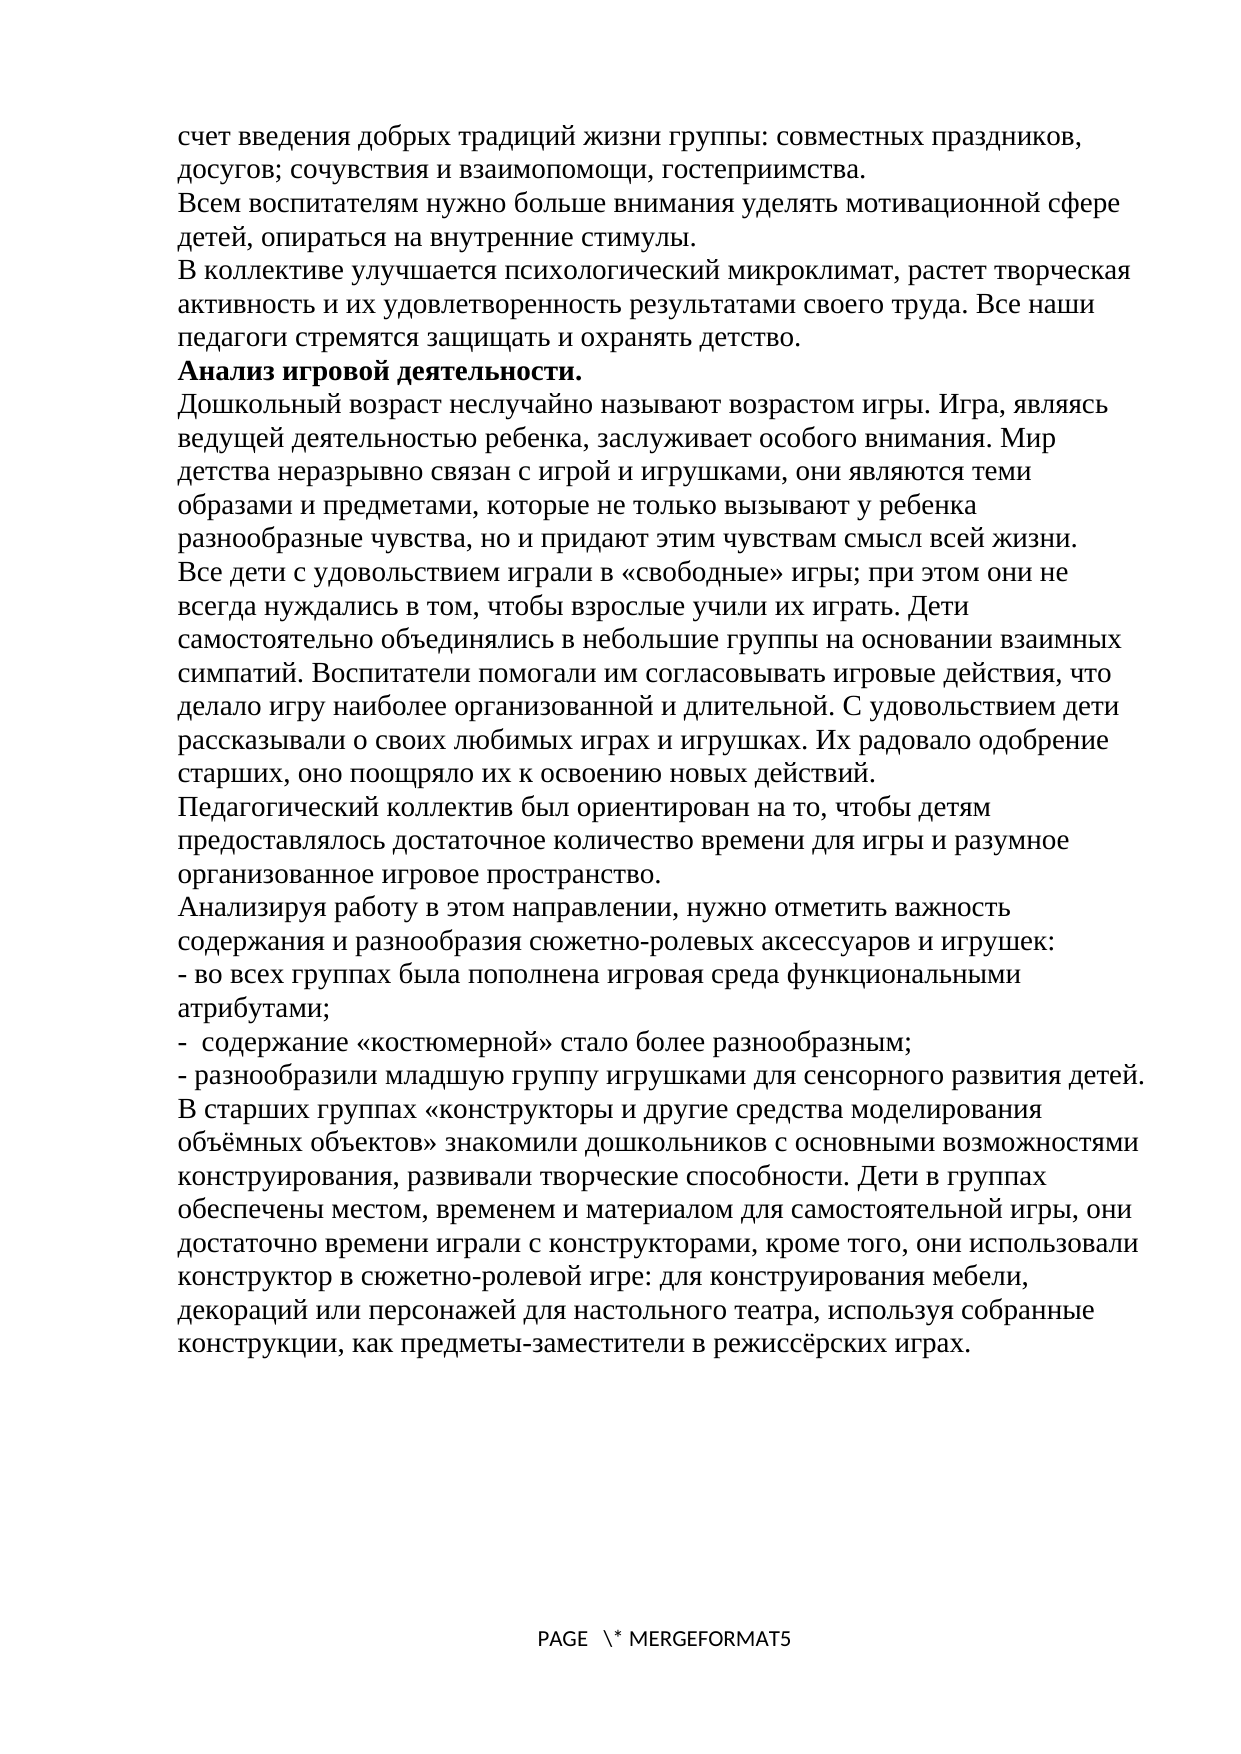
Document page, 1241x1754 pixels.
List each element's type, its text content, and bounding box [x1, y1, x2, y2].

text - во всех группах была пополнена игровая среда функциональными атрибутами; [177, 957, 1152, 1024]
text - содержание «костюмерной» стало более разнообразным; [177, 1024, 1152, 1057]
text В коллективе улучшается психологический микроклимат, растет творческая активность и их удовлетворенность результатами своего труда. Все наши педагоги стремятся защищать и охранять детство. [177, 252, 1152, 353]
text Все дети с удовольствием играли в «свободные» игры; при этом они не всегда нуждались в том, чтобы взрослые учили их играть. Дети самостоятельно объединялись в небольшие группы на основании взаимных симпатий. Воспитатели помогали им согласовывать игровые действия, что делало игру наиболее организованной и длительной. С удовольствием дети рассказывали о своих любимых играх и игрушках. Их радовало одобрение старших, оно поощряло их к освоению новых действий. [177, 554, 1152, 789]
text Анализируя работу в этом направлении, нужно отметить важность содержания и разнообразия сюжетно-ролевых аксессуаров и игрушек: [177, 889, 1152, 957]
text В старших группах «конструкторы и другие средства моделирования объёмных объектов» знакомили дошкольников с основными возможностями конструирования, развивали творческие способности. Дети в группах обеспечены местом, временем и материалом для самостоятельной игры, они достаточно времени играли с конструкторами, кроме того, они использовали конструктор в сюжетно-ролевой игре: для конструирования мебели, декораций или персонажей для настольного театра, используя собранные конструкции, как предметы-заместители в режиссёрских играх. [177, 1091, 1152, 1359]
text - разнообразили младшую группу игрушками для сенсорного развития детей. [177, 1057, 1152, 1091]
text Педагогический коллектив был ориентирован на то, чтобы детям предоставлялось достаточное количество времени для игры и разумное организованное игровое пространство. [177, 789, 1152, 889]
text Анализ игровой деятельности. [177, 353, 1152, 386]
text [177, 118, 1152, 185]
text Всем воспитателям нужно больше внимания уделять мотивационной сфере детей, опираться на внутренние стимулы. [177, 185, 1152, 252]
text Дошкольный возраст неслучайно называют возрастом игры. Игра, являясь ведущей деятельностью ребенка, заслуживает особого внимания. Мир детства неразрывно связан с игрой и игрушками, они являются теми образами и предметами, которые не только вызывают у ребенка разнообразные чувства, но и придают этим чувствам смысл всей жизни. [177, 386, 1152, 554]
